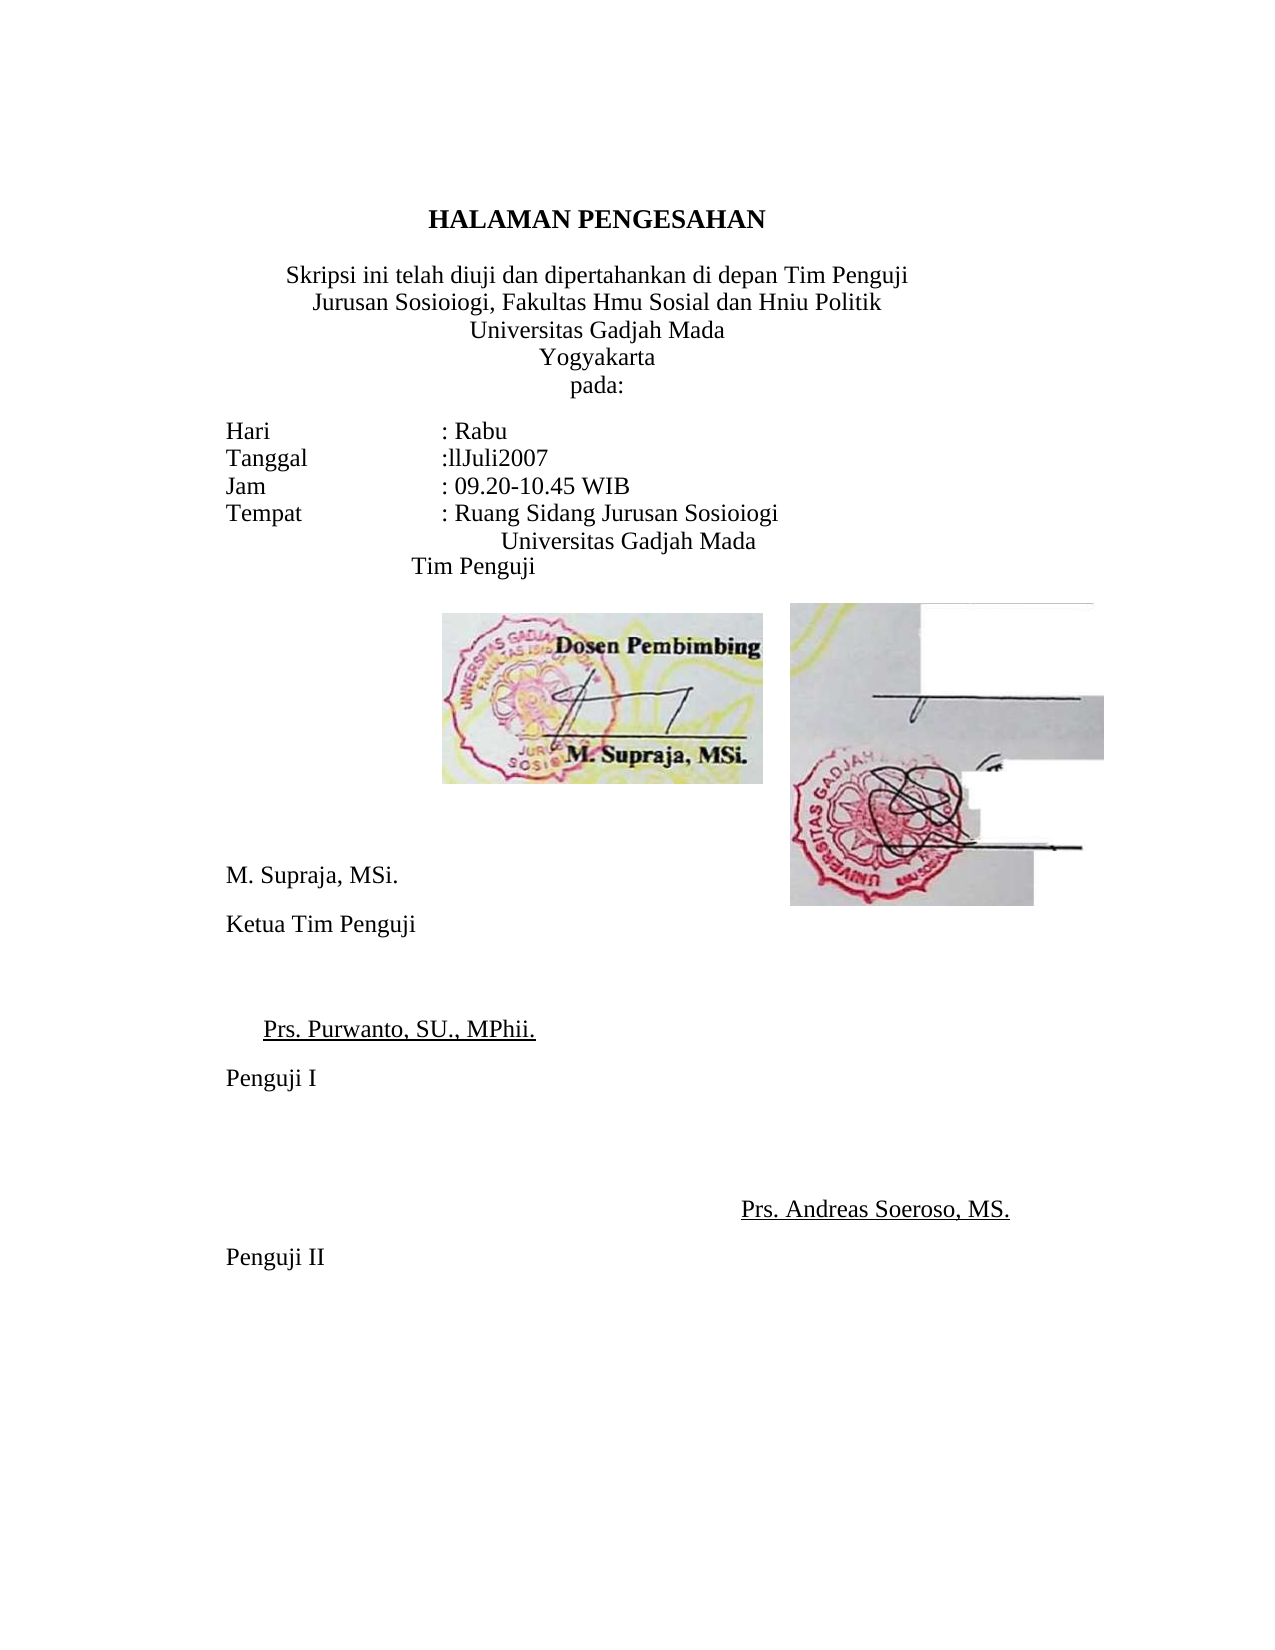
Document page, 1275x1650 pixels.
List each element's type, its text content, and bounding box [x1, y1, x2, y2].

text M. Supraja, MSi. [226, 660, 1010, 889]
text Penguji I [226, 1066, 1010, 1091]
text Universitas Gadjah Mada [246, 527, 1010, 555]
text Prs. Andreas Soeroso, MS. [226, 1197, 1010, 1222]
picture [442, 613, 763, 660]
picture [790, 603, 1104, 906]
text Tanggal :llJuli2007 [226, 445, 1010, 472]
text Prs. Purwanto, SU., MPhii. [226, 1018, 1010, 1043]
text Tim Penguji [226, 555, 1010, 580]
text Penguji II [226, 1245, 1010, 1270]
text Tempat : Ruang Sidang Jurusan Sosioiogi [226, 500, 1010, 527]
text Skripsi ini telah diuji dan dipertahankan di depan Tim Penguji Jurusan Sosioiogi, Fakultas Hmu Sosial dan Hniu Politik Universitas Gadjah Mada Yogyakarta pada: [226, 261, 968, 398]
subtitle HALAMAN PENGESAHAN [226, 207, 968, 234]
text Ketua Tim Penguji [226, 913, 1010, 938]
text Hari : Rabu [226, 417, 1010, 445]
text Jam : 09.20-10.45 WIB [226, 472, 1010, 500]
